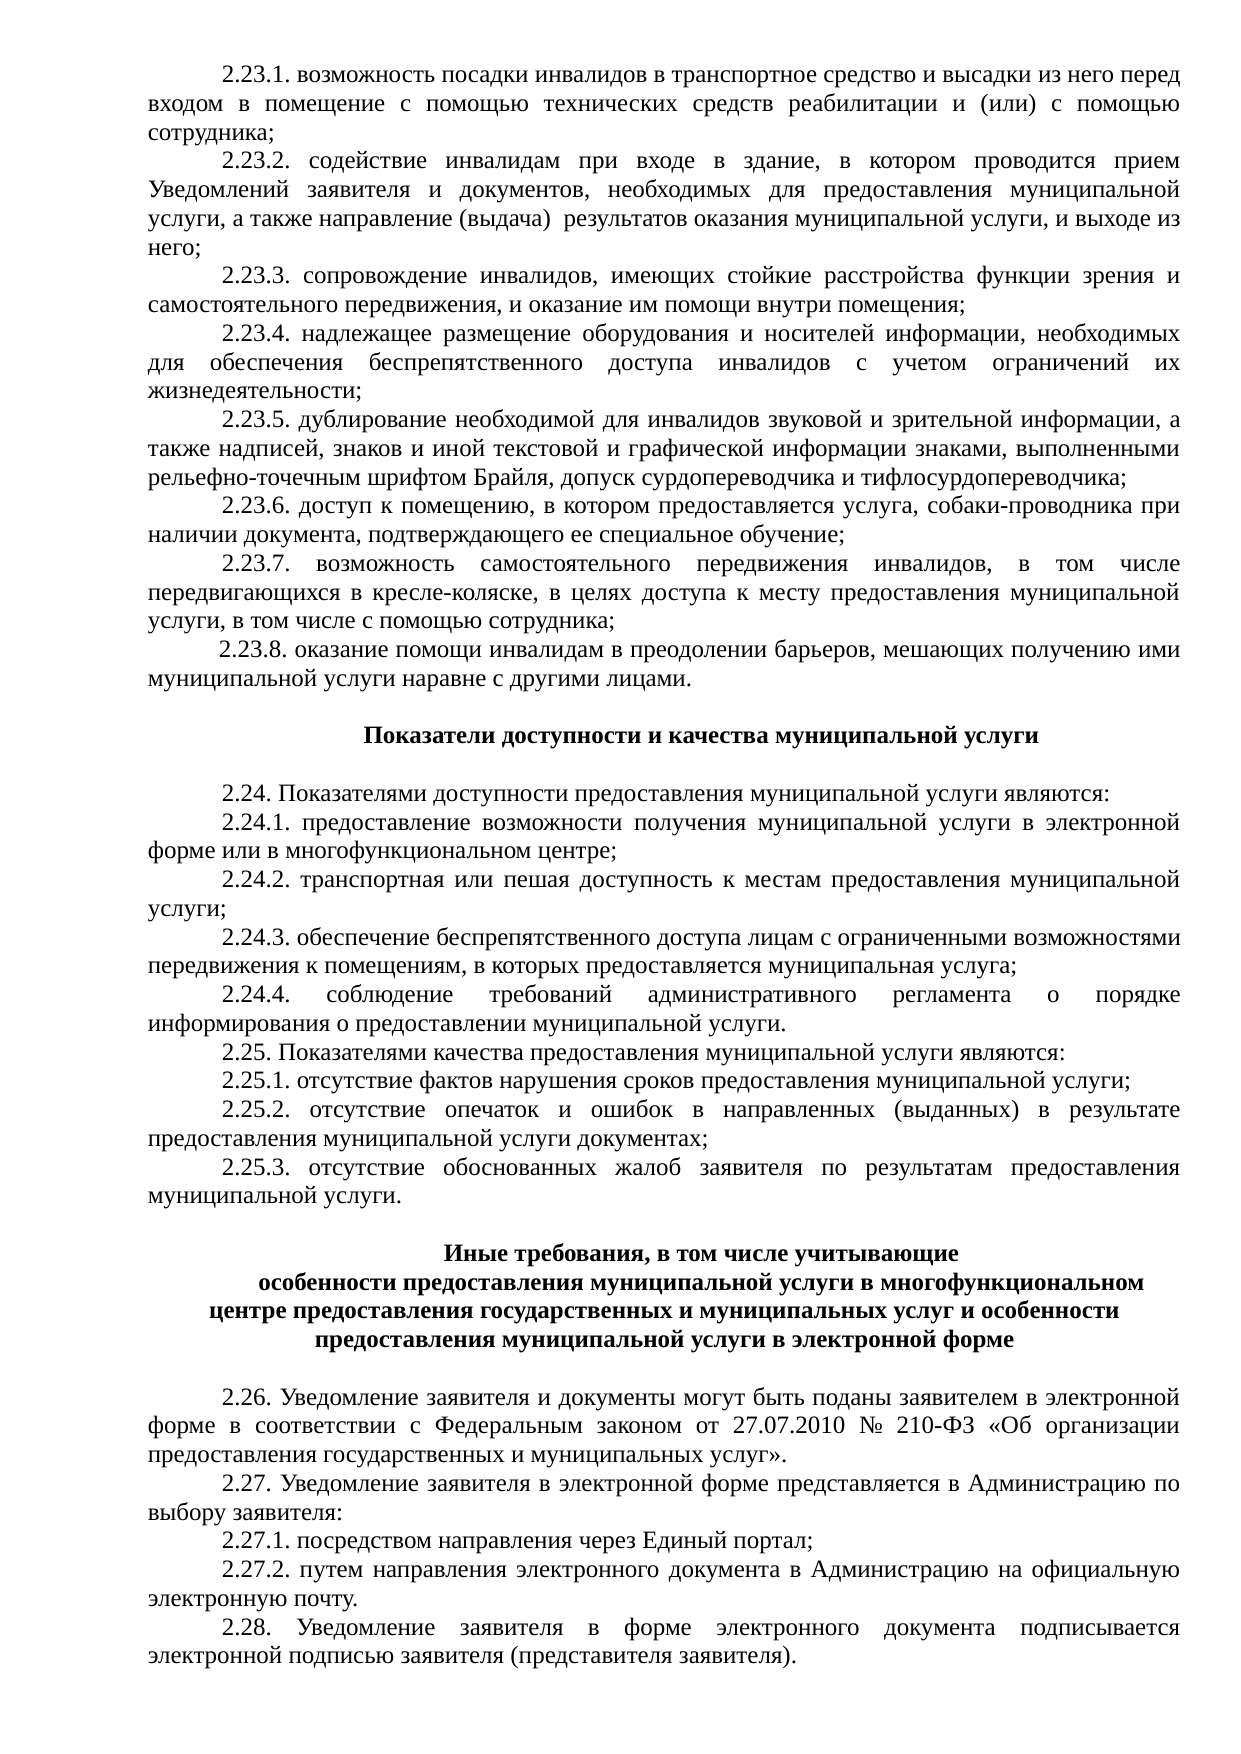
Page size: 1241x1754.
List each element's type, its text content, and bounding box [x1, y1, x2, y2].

text 2.23.7. возможность самостоятельного передвижения инвалидов, в том числе передвигающихся в кресле-коляске, в целях доступа к месту предоставления муниципальной услуги, в том числе с помощью сотрудника; [148, 548, 1181, 634]
text 2.23.8. оказание помощи инвалидам в преодолении барьеров, мешающих получению ими муниципальной услуги наравне с другими лицами. [148, 634, 1181, 692]
text 2.24.4. соблюдение требований административного регламента о порядке информирования о предоставлении муниципальной услуги. [148, 979, 1181, 1037]
text 2.23.1. возможность посадки инвалидов в транспортное средство и высадки из него перед входом в помещение с помощью технических средств реабилитации и (или) с помощью сотрудника; [148, 59, 1181, 145]
text 2.24.1. предоставление возможности получения муниципальной услуги в электронной форме или в многофункциональном центре; [148, 807, 1181, 864]
text 2.25. Показателями качества предоставления муниципальной услуги являются: [148, 1037, 1181, 1065]
text 2.25.3. отсутствие обоснованных жалоб заявителя по результатам предоставления муниципальной услуги. [148, 1152, 1181, 1209]
text 2.26. Уведомление заявителя и документы могут быть поданы заявителем в электронной форме в соответствии с Федеральным законом от 27.07.2010 № 210-ФЗ «Об организации предоставления государственных и муниципальных услуг». [148, 1382, 1181, 1468]
text Иные требования, в том числе учитывающие [148, 1238, 1181, 1267]
text 2.25.2. отсутствие опечаток и ошибок в направленных (выданных) в результате предоставления муниципальной услуги документах; [148, 1094, 1181, 1152]
text 2.25.1. отсутствие фактов нарушения сроков предоставления муниципальной услуги; [148, 1065, 1181, 1094]
text 2.27.2. путем направления электронного документа в Администрацию на официальную электронную почту. [148, 1554, 1181, 1612]
text 2.23.5. дублирование необходимой для инвалидов звуковой и зрительной информации, а также надписей, знаков и иной текстовой и графической информации знаками, выполненными рельефно-точечным шрифтом Брайля, допуск сурдопереводчика и тифлосурдопереводчика; [148, 404, 1181, 490]
text 2.27. Уведомление заявителя в электронной форме представляется в Администрацию по выбору заявителя: [148, 1468, 1181, 1525]
text особенности предоставления муниципальной услуги в многофункциональном центре предоставления государственных и муниципальных услуг и особенности предоставления муниципальной услуги в электронной форме [148, 1267, 1181, 1353]
text 2.24.2. транспортная или пешая доступность к местам предоставления муниципальной услуги; [148, 864, 1181, 922]
text 2.23.6. доступ к помещению, в котором предоставляется услуга, собаки-проводника при наличии документа, подтверждающего ее специальное обучение; [148, 490, 1181, 548]
text 2.28. Уведомление заявителя в форме электронного документа подписывается электронной подписью заявителя (представителя заявителя). [148, 1612, 1181, 1669]
text 2.24. Показателями доступности предоставления муниципальной услуги являются: [148, 778, 1181, 807]
text 2.27.1. посредством направления через Единый портал; [148, 1525, 1181, 1554]
text Показатели доступности и качества муниципальной услуги [148, 720, 1181, 749]
text 2.23.2. содействие инвалидам при входе в здание, в котором проводится прием Уведомлений заявителя и документов, необходимых для предоставления муниципальной услуги, а также направление (выдача) результатов оказания муниципальной услуги, и выходе из него; [148, 145, 1181, 260]
text 2.23.3. сопровождение инвалидов, имеющих стойкие расстройства функции зрения и самостоятельного передвижения, и оказание им помощи внутри помещения; [148, 260, 1181, 318]
text 2.23.4. надлежащее размещение оборудования и носителей информации, необходимых для обеспечения беспрепятственного доступа инвалидов с учетом ограничений их жизнедеятельности; [148, 318, 1181, 404]
text 2.24.3. обеспечение беспрепятственного доступа лицам с ограниченными возможностями передвижения к помещениям, в которых предоставляется муниципальная услуга; [148, 922, 1181, 979]
